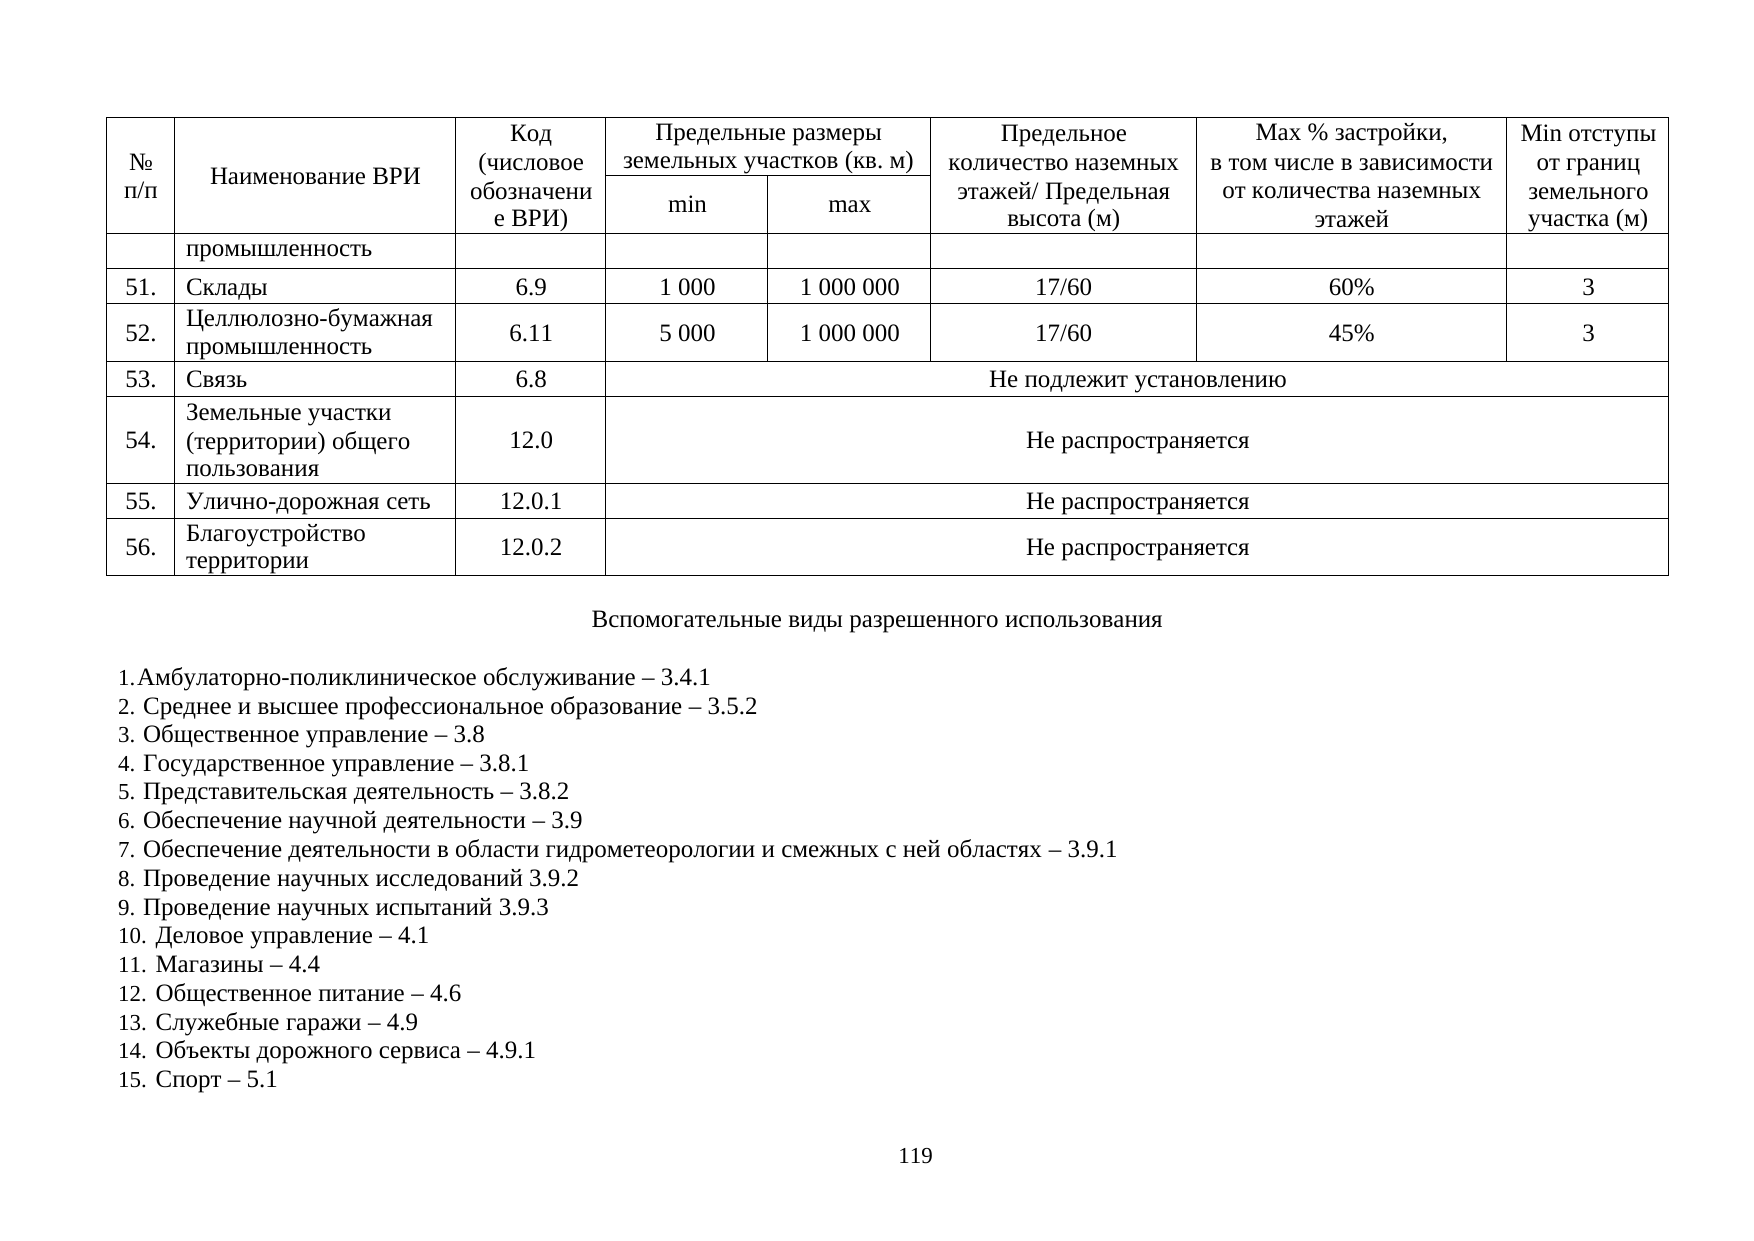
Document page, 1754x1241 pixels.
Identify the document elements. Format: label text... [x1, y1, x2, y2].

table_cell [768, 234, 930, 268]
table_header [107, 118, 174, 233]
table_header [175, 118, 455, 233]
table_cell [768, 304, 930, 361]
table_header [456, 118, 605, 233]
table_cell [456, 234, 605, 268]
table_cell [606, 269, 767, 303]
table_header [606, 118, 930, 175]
list Магазины – 4.4 [118, 949, 1681, 978]
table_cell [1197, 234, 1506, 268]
list Обеспечение деятельности в области гидрометеорологии и смежных с ней областях – 3.9.1 [118, 834, 1681, 863]
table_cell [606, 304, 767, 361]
list Амбулаторно-поликлиническое обслуживание – 3.4.1 [118, 662, 1681, 691]
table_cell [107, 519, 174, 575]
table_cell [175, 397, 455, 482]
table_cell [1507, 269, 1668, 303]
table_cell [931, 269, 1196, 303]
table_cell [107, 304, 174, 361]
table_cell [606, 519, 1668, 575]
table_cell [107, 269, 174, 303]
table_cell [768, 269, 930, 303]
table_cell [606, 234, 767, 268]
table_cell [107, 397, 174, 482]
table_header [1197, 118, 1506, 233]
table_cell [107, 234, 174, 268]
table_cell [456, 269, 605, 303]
list Среднее и высшее профессиональное образование – 3.5.2 [118, 691, 1681, 719]
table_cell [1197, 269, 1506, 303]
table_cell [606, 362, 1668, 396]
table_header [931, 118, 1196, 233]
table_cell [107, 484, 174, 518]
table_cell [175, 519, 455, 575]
list Общественное питание – 4.6 [118, 978, 1681, 1007]
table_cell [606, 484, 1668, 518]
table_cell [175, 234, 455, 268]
list Служебные гаражи – 4.9 [118, 1007, 1681, 1036]
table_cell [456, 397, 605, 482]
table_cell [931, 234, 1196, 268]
list Объекты дорожного сервиса – 4.9.1 [118, 1036, 1681, 1064]
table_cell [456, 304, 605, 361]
list Проведение научных испытаний 3.9.3 [118, 892, 1681, 921]
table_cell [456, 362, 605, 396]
list Спорт – 5.1 [118, 1064, 1681, 1093]
text Вспомогательные виды разрешенного использования [156, 604, 1597, 633]
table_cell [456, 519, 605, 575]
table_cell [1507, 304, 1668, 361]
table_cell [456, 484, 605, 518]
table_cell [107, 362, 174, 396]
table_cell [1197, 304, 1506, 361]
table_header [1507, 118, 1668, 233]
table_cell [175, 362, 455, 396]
list Обеспечение научной деятельности – 3.9 [118, 806, 1681, 834]
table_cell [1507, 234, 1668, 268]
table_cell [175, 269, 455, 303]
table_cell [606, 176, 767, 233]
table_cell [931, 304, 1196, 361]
list Представительская деятельность – 3.8.2 [118, 777, 1681, 806]
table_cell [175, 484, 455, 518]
list Проведение научных исследований 3.9.2 [118, 863, 1681, 892]
list Государственное управление – 3.8.1 [118, 748, 1681, 777]
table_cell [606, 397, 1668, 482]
list Деловое управление – 4.1 [118, 921, 1681, 949]
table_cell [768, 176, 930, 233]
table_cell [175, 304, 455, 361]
list Общественное управление – 3.8 [118, 719, 1681, 748]
